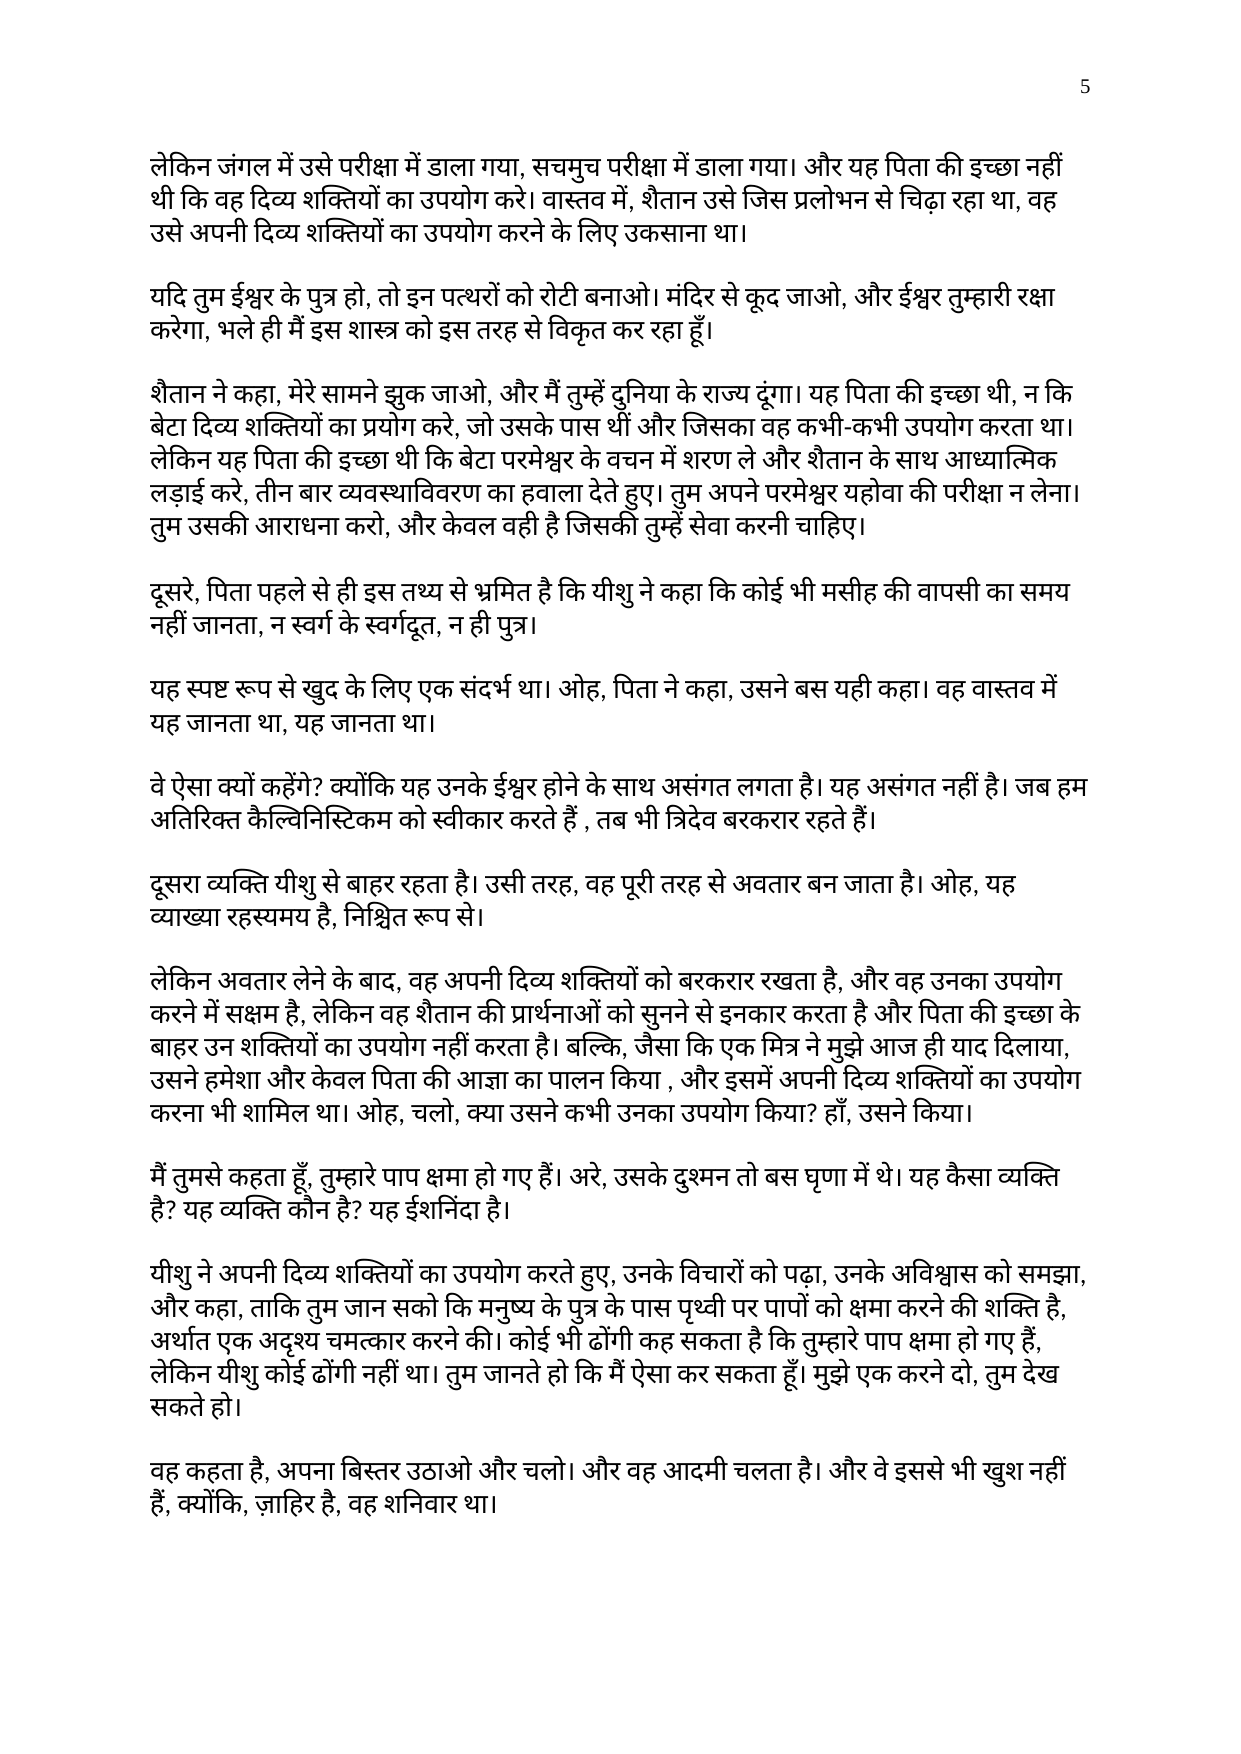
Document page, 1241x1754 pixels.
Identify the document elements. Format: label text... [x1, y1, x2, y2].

text यीशु ने अपनी दिव्य शक्तियों का उपयोग करते हुए, उनके विचारों को पढ़ा, उनके अविश्वास को समझा, और कहा, ताकि तुम जान सको कि मनुष्य के पुत्र के पास पृथ्वी पर पापों को क्षमा करने की शक्ति है, अर्थात एक अदृश्य चमत्कार करने की। कोई भी ढोंगी कह सकता है कि तुम्हारे पाप क्षमा हो गए हैं, लेकिन यीशु कोई ढोंगी नहीं था। तुम जानते हो कि मैं ऐसा कर सकता हूँ। मुझे एक करने दो, तुम देख सकते हो। [150, 1258, 1090, 1423]
text यदि तुम ईश्वर के पुत्र हो, तो इन पत्थरों को रोटी बनाओ। मंदिर से कूद जाओ, और ईश्वर तुम्हारी रक्षा करेगा, भले ही मैं इस शास्त्र को इस तरह से विकृत कर रहा हूँ। [150, 280, 1090, 346]
text मैं तुमसे कहता हूँ, तुम्हारे पाप क्षमा हो गए हैं। अरे, उसके दुश्मन तो बस घृणा में थे। यह कैसा व्यक्ति है? यह व्यक्ति कौन है? यह ईशनिंदा है। [150, 1161, 1090, 1227]
text दूसरा व्यक्ति यीशु से बाहर रहता है। उसी तरह, वह पूरी तरह से अवतार बन जाता है। ओह, यह व्याख्या रहस्यमय है, निश्चित रूप से। [150, 867, 1090, 933]
text वह कहता है, अपना बिस्तर उठाओ और चलो। और वह आदमी चलता है। और वे इससे भी खुश नहीं हैं, क्योंकि, ज़ाहिर है, वह शनिवार था। [150, 1454, 1090, 1520]
text वे ऐसा क्यों कहेंगे? क्योंकि यह उनके ईश्वर होने के साथ असंगत लगता है। यह असंगत नहीं है। जब हम अतिरिक्त कैल्विनिस्टिकम को स्वीकार करते हैं , तब भी त्रिदेव बरकरार रहते हैं। [150, 770, 1090, 836]
text शैतान ने कहा, मेरे सामने झुक जाओ, और मैं तुम्हें दुनिया के राज्य दूंगा। यह पिता की इच्छा थी, न कि बेटा दिव्य शक्तियों का प्रयोग करे, जो उसके पास थीं और जिसका वह कभी-कभी उपयोग करता था। लेकिन यह पिता की इच्छा थी कि बेटा परमेश्वर के वचन में शरण ले और शैतान के साथ आध्यात्मिक लड़ाई करे, तीन बार व्यवस्थाविवरण का हवाला देते हुए। तुम अपने परमेश्वर यहोवा की परीक्षा न लेना। तुम उसकी आराधना करो, और केवल वही है जिसकी तुम्हें सेवा करनी चाहिए। दूसरे, पिता पहले से ही इस तथ्य से भ्रमित है कि यीशु ने कहा कि कोई भी मसीह की वापसी का समय नहीं जानता, न स्वर्ग के स्वर्गदूत, न ही पुत्र। [150, 377, 1090, 642]
text लेकिन जंगल में उसे परीक्षा में डाला गया, सचमुच परीक्षा में डाला गया। और यह पिता की इच्छा नहीं थी कि वह दिव्य शक्तियों का उपयोग करे। वास्तव में, शैतान उसे जिस प्रलोभन से चिढ़ा रहा था, वह उसे अपनी दिव्य शक्तियों का उपयोग करने के लिए उकसाना था। [150, 150, 1090, 249]
text लेकिन अवतार लेने के बाद, वह अपनी दिव्य शक्तियों को बरकरार रखता है, और वह उनका उपयोग करने में सक्षम है, लेकिन वह शैतान की प्रार्थनाओं को सुनने से इनकार करता है और पिता की इच्छा के बाहर उन शक्तियों का उपयोग नहीं करता है। बल्कि, जैसा कि एक मित्र ने मुझे आज ही याद दिलाया, उसने हमेशा और केवल पिता की आज्ञा का पालन किया , और इसमें अपनी दिव्य शक्तियों का उपयोग करना भी शामिल था। ओह, चलो, क्या उसने कभी उनका उपयोग किया? हाँ, उसने किया। [150, 964, 1090, 1129]
text यह स्पष्ट रूप से खुद के लिए एक संदर्भ था। ओह, पिता ने कहा, उसने बस यही कहा। वह वास्तव में यह जानता था, यह जानता था। [150, 673, 1090, 739]
